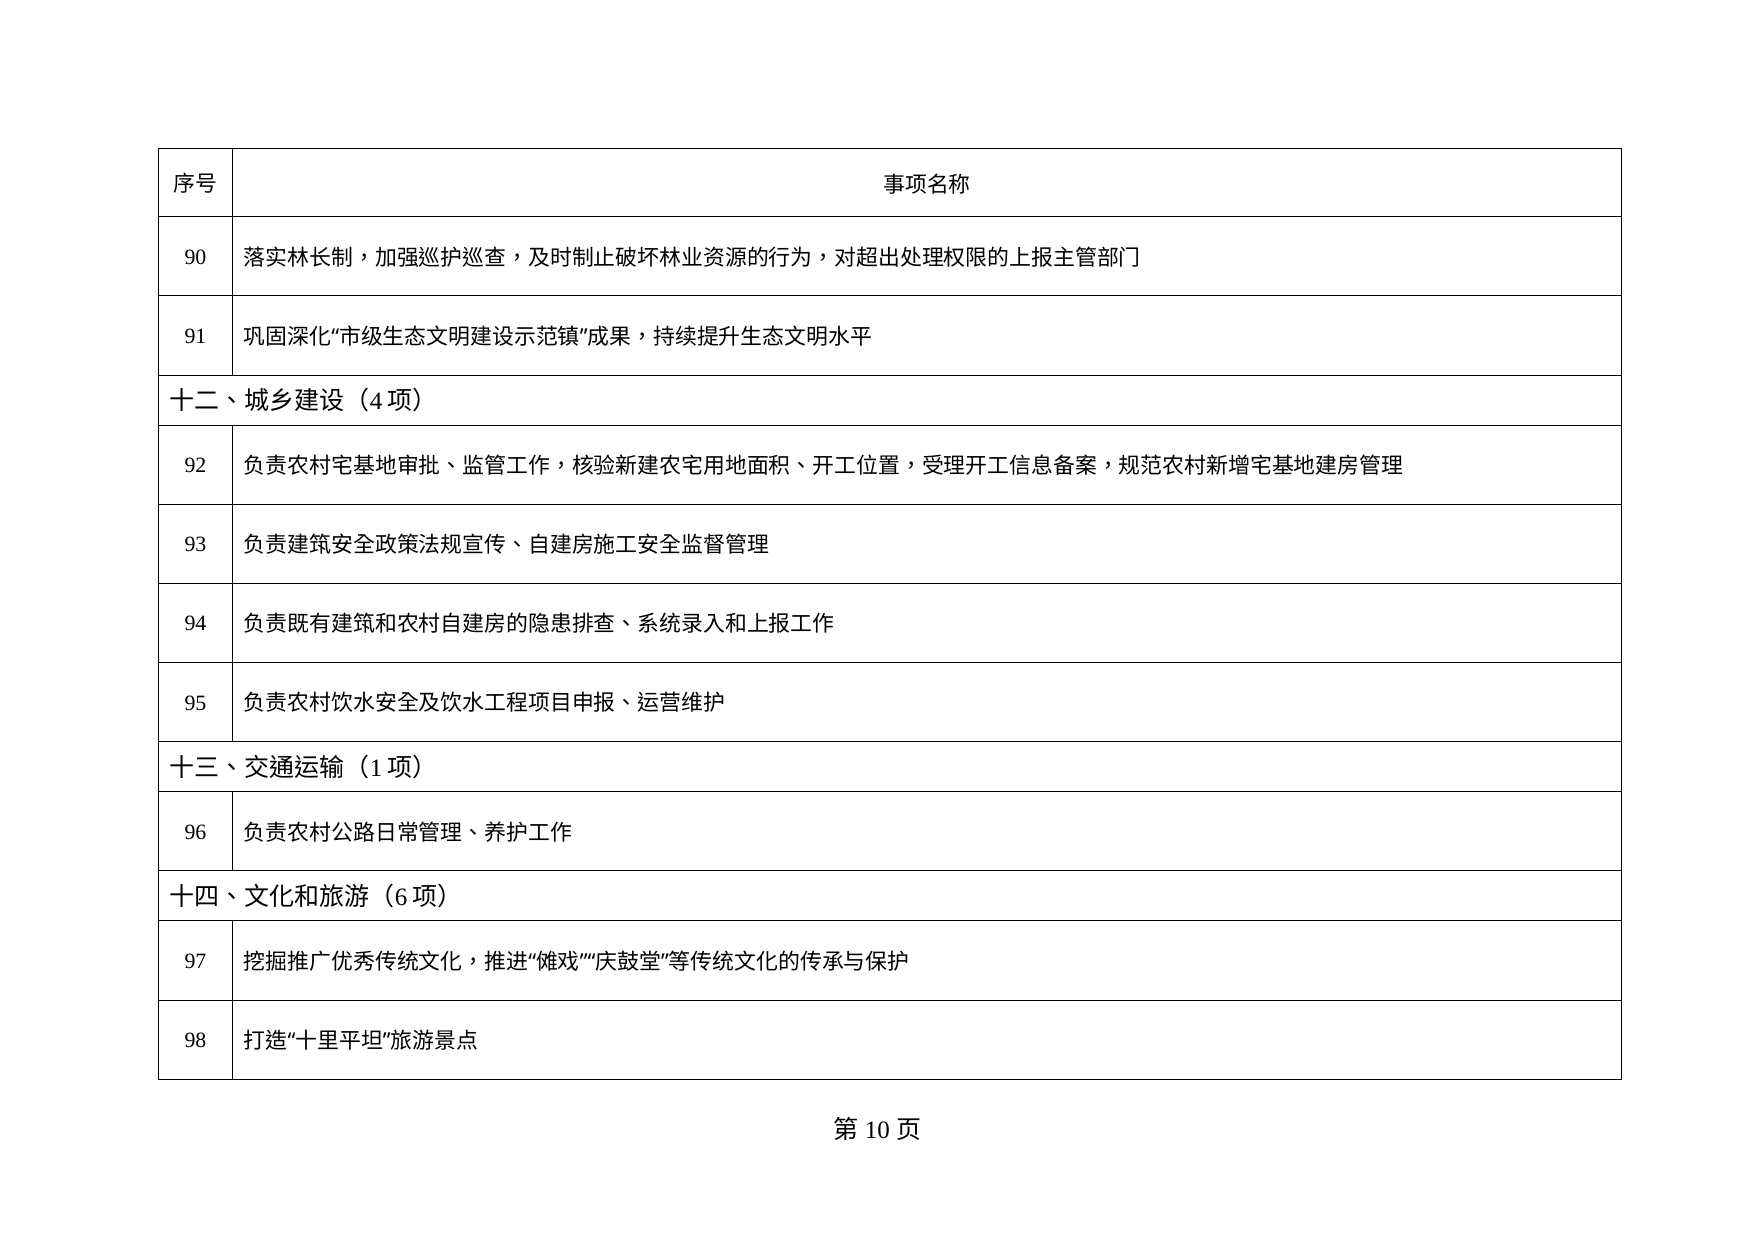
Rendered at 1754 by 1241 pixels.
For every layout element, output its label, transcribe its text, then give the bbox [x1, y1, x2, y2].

table_cell 负责建筑安全政策法规宣传、自建房施工安全监督管理 [233, 505, 1621, 583]
table_cell 打造“十里平坦”旅游景点 [233, 1001, 1621, 1079]
table_cell 负责农村公路日常管理、养护工作 [233, 792, 1621, 870]
table_cell 挖掘推广优秀传统文化，推进“傩戏”“庆鼓堂”等传统文化的传承与保护 [233, 921, 1621, 999]
table_cell 十三、交通运输（1项） [159, 742, 1621, 791]
table_header 事项名称 [233, 149, 1621, 216]
table_cell 十二、城乡建设（4项） [159, 376, 1621, 424]
table_cell 92 [159, 426, 232, 504]
table_cell 负责既有建筑和农村自建房的隐患排查、系统录入和上报工作 [233, 584, 1621, 662]
table_cell 负责农村宅基地审批、监管工作，核验新建农宅用地面积、开工位置，受理开工信息备案，规范农村新增宅基地建房管理 [233, 426, 1621, 504]
table_cell 95 [159, 663, 232, 741]
table_cell 巩固深化“市级生态文明建设示范镇”成果，持续提升生态文明水平 [233, 296, 1621, 374]
table_cell 93 [159, 505, 232, 583]
table_cell 97 [159, 921, 232, 999]
table_cell 96 [159, 792, 232, 870]
table_header 序号 [159, 149, 232, 216]
table_cell 94 [159, 584, 232, 662]
table_cell 91 [159, 296, 232, 374]
table_cell 十四、文化和旅游（6项） [159, 871, 1621, 920]
table_cell 落实林长制，加强巡护巡查，及时制止破坏林业资源的行为，对超出处理权限的上报主管部门 [233, 217, 1621, 295]
table_cell 98 [159, 1001, 232, 1079]
table_cell 90 [159, 217, 232, 295]
table_cell 负责农村饮水安全及饮水工程项目申报、运营维护 [233, 663, 1621, 741]
